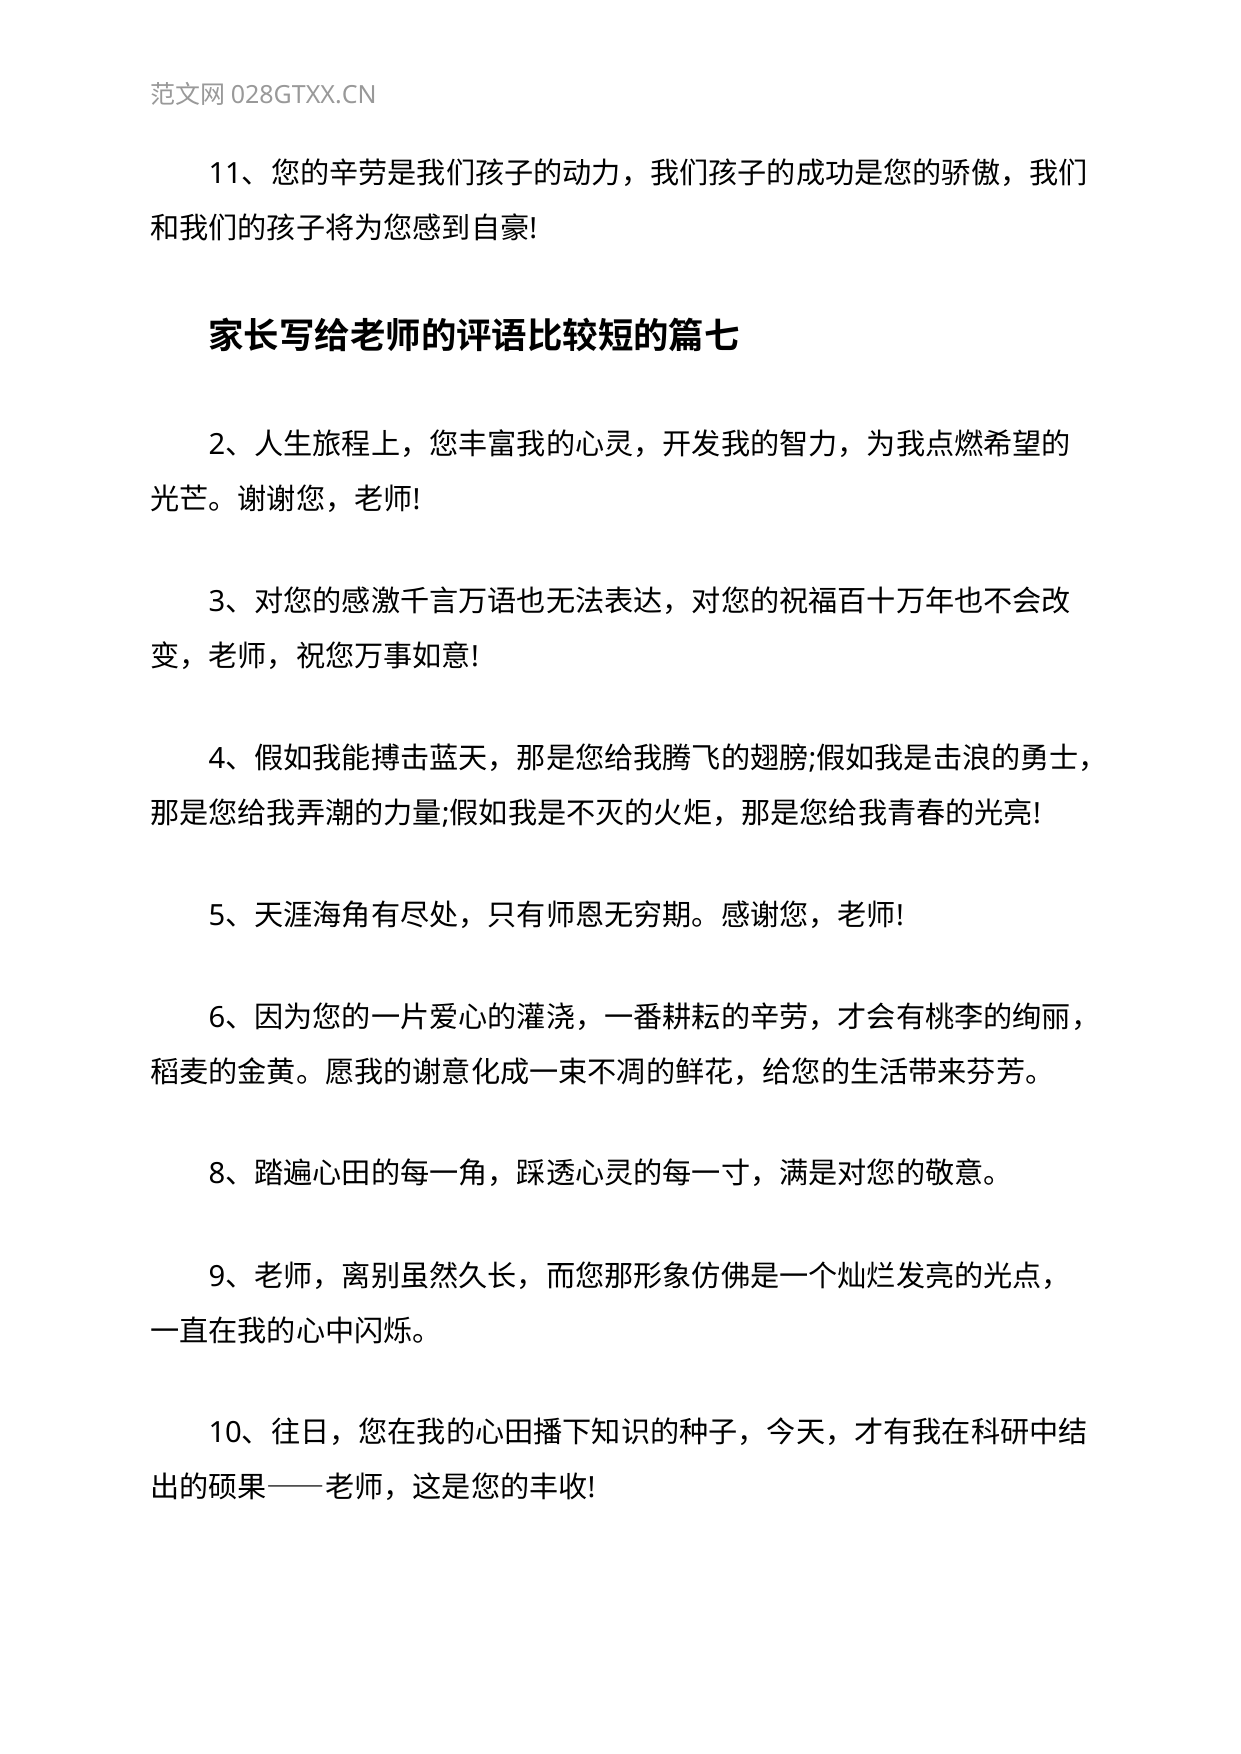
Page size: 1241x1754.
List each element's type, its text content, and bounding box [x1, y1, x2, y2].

text 11、您的辛劳是我们孩子的动力，我们孩子的成功是您的骄傲，我们和我们的孩子将为您感到自豪! [150, 150, 1090, 247]
text 4、假如我能搏击蓝天，那是您给我腾飞的翅膀;假如我是击浪的勇士，那是您给我弄潮的力量;假如我是不灭的火炬，那是您给我青春的光亮! [150, 734, 1090, 832]
text 8、踏遍心田的每一角，踩透心灵的每一寸，满是对您的敬意。 [150, 1150, 1090, 1192]
text 10、往日，您在我的心田播下知识的种子，今天，才有我在科研中结出的硕果――老师，这是您的丰收! [150, 1409, 1090, 1506]
text 2、人生旅程上，您丰富我的心灵，开发我的智力，为我点燃希望的光芒。谢谢您，老师! [150, 420, 1090, 518]
text 9、老师，离别虽然久长，而您那形象仿佛是一个灿烂发亮的光点，一直在我的心中闪烁。 [150, 1252, 1090, 1349]
text 5、天涯海角有尽处，只有师恩无穷期。感谢您，老师! [150, 891, 1090, 934]
text 6、因为您的一片爱心的灌浇，一番耕耘的辛劳，才会有桃李的绚丽，稻麦的金黄。愿我的谢意化成一束不凋的鲜花，给您的生活带来芬芳。 [150, 993, 1090, 1091]
text 3、对您的感激千言万语也无法表达，对您的祝福百十万年也不会改变，老师，祝您万事如意! [150, 577, 1090, 675]
text 家长写给老师的评语比较短的篇七 [150, 307, 1090, 358]
